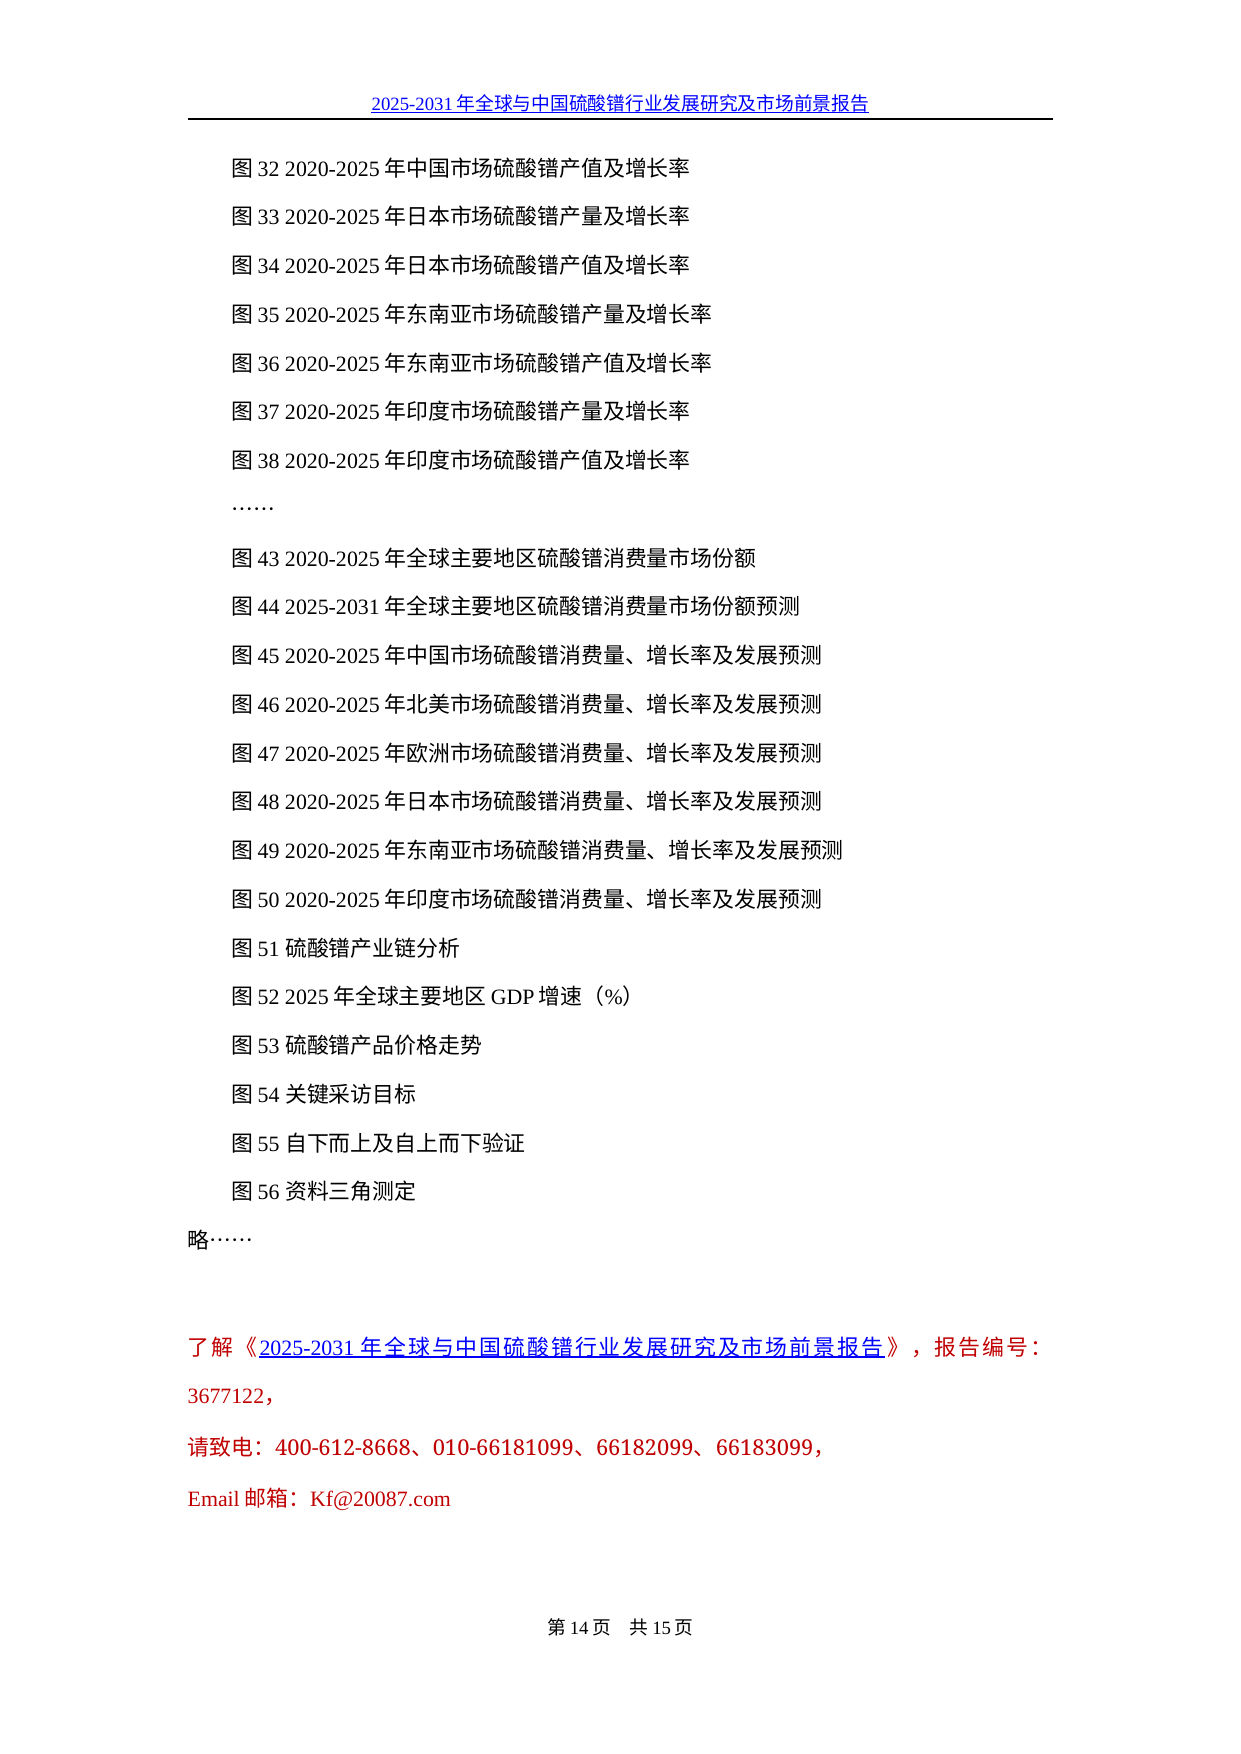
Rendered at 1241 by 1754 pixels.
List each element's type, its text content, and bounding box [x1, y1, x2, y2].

text Email邮箱：Kf@20087.com [187, 1481, 1053, 1513]
text 请致电：400-612-8668、010-66181099、66182099、66183099， [187, 1429, 1053, 1462]
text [187, 150, 1053, 1255]
text 了解《2025-2031年全球与中国硫酸镨行业发展研究及市场前景报告》，报告编号：3677122， [187, 1329, 1053, 1410]
